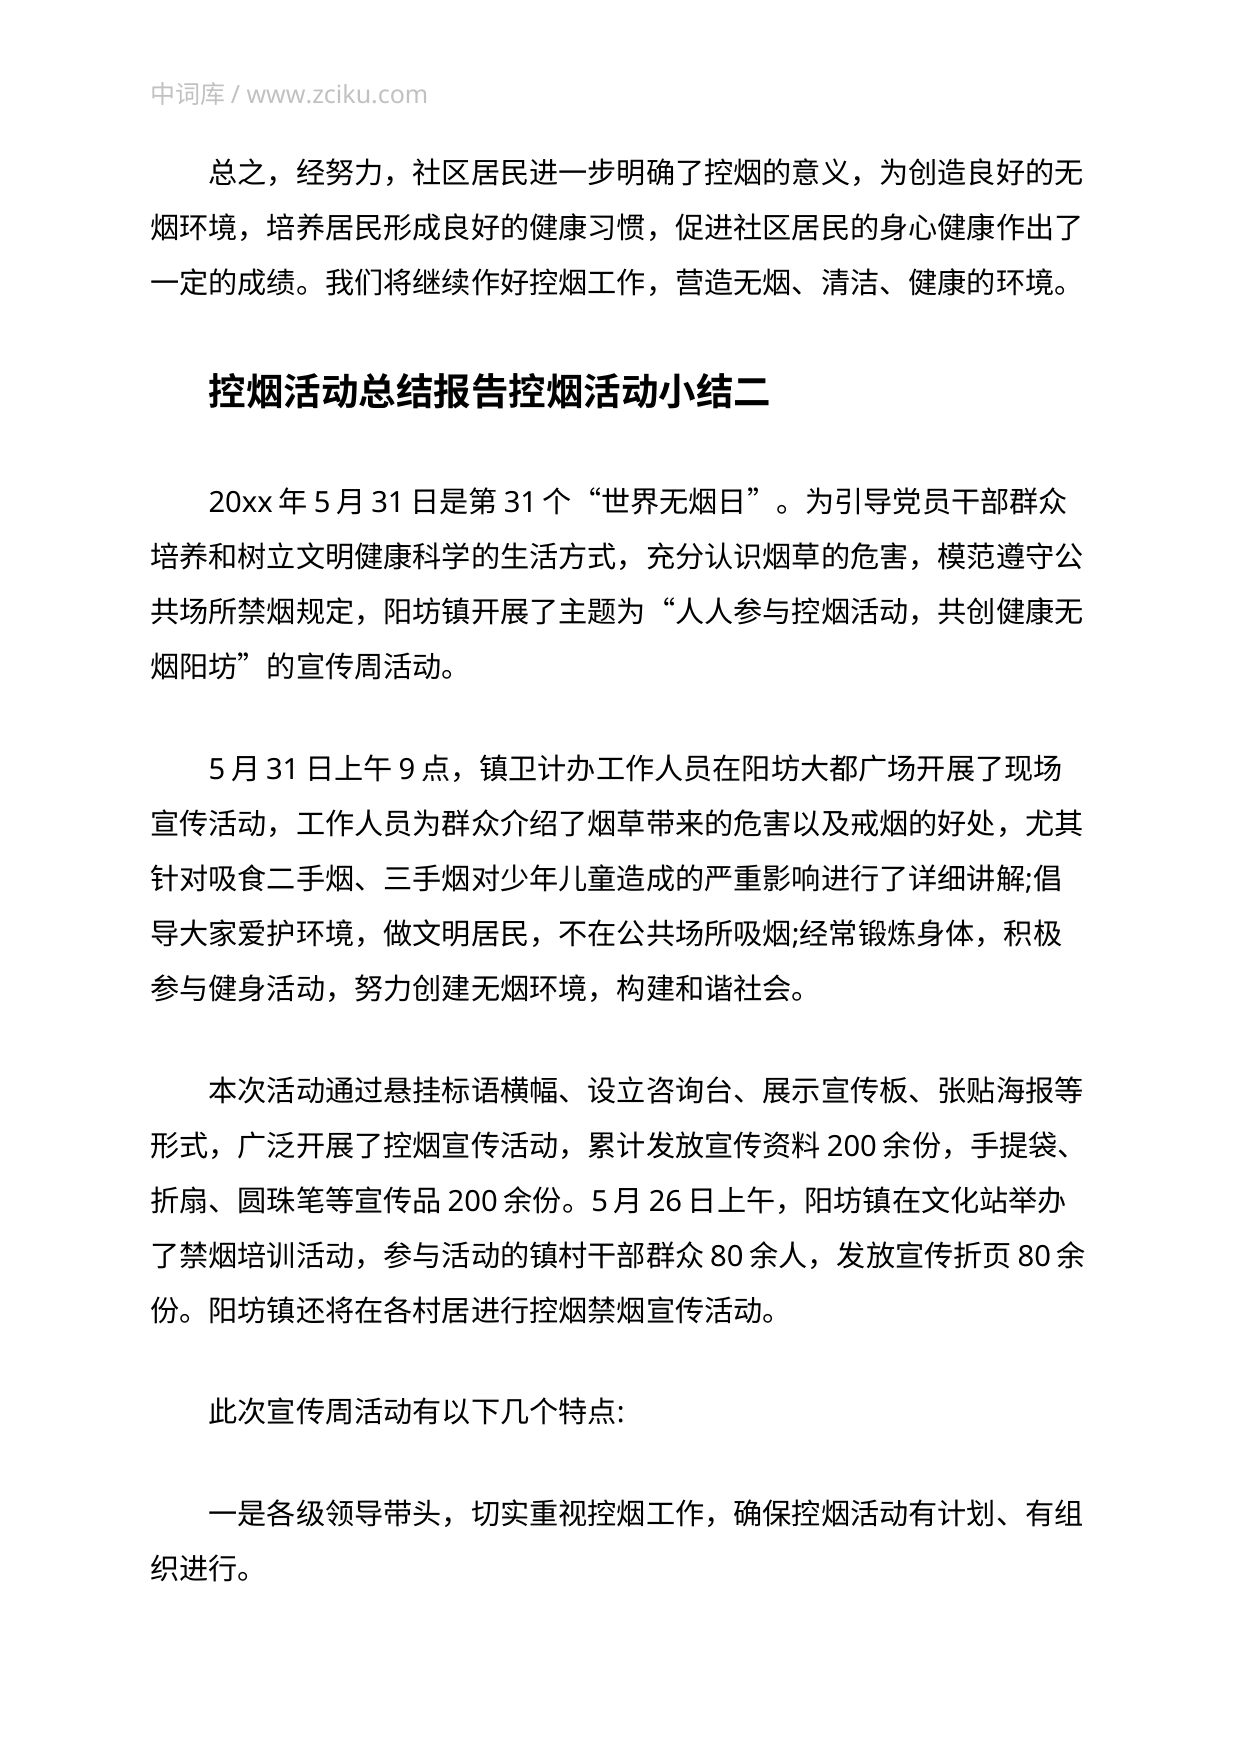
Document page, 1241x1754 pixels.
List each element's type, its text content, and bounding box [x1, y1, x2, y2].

text 一是各级领导带头，切实重视控烟工作，确保控烟活动有计划、有组织进行。 [150, 1491, 1090, 1588]
text 此次宣传周活动有以下几个特点: [150, 1389, 1090, 1431]
text 本次活动通过悬挂标语横幅、设立咨询台、展示宣传板、张贴海报等形式，广泛开展了控烟宣传活动，累计发放宣传资料200余份，手提袋、折扇、圆珠笔等宣传品200余份。5月26日上午，阳坊镇在文化站举办了禁烟培训活动，参与活动的镇村干部群众80余人，发放宣传折页80余份。阳坊镇还将在各村居进行控烟禁烟宣传活动。 [150, 1067, 1090, 1329]
text 控烟活动总结报告控烟活动小结二 [150, 362, 1090, 416]
text 20xx年5月31日是第31个“世界无烟日”。为引导党员干部群众培养和树立文明健康科学的生活方式，充分认识烟草的危害，模范遵守公共场所禁烟规定，阳坊镇开展了主题为“人人参与控烟活动，共创健康无烟阳坊”的宣传周活动。 [150, 479, 1090, 686]
text 总之，经努力，社区居民进一步明确了控烟的意义，为创造良好的无烟环境，培养居民形成良好的健康习惯，促进社区居民的身心健康作出了一定的成绩。我们将继续作好控烟工作，营造无烟、清洁、健康的环境。 [150, 150, 1090, 302]
text 5月31日上午9点，镇卫计办工作人员在阳坊大都广场开展了现场宣传活动，工作人员为群众介绍了烟草带来的危害以及戒烟的好处，尤其针对吸食二手烟、三手烟对少年儿童造成的严重影响进行了详细讲解;倡导大家爱护环境，做文明居民，不在公共场所吸烟;经常锻炼身体，积极参与健身活动，努力创建无烟环境，构建和谐社会。 [150, 746, 1090, 1008]
